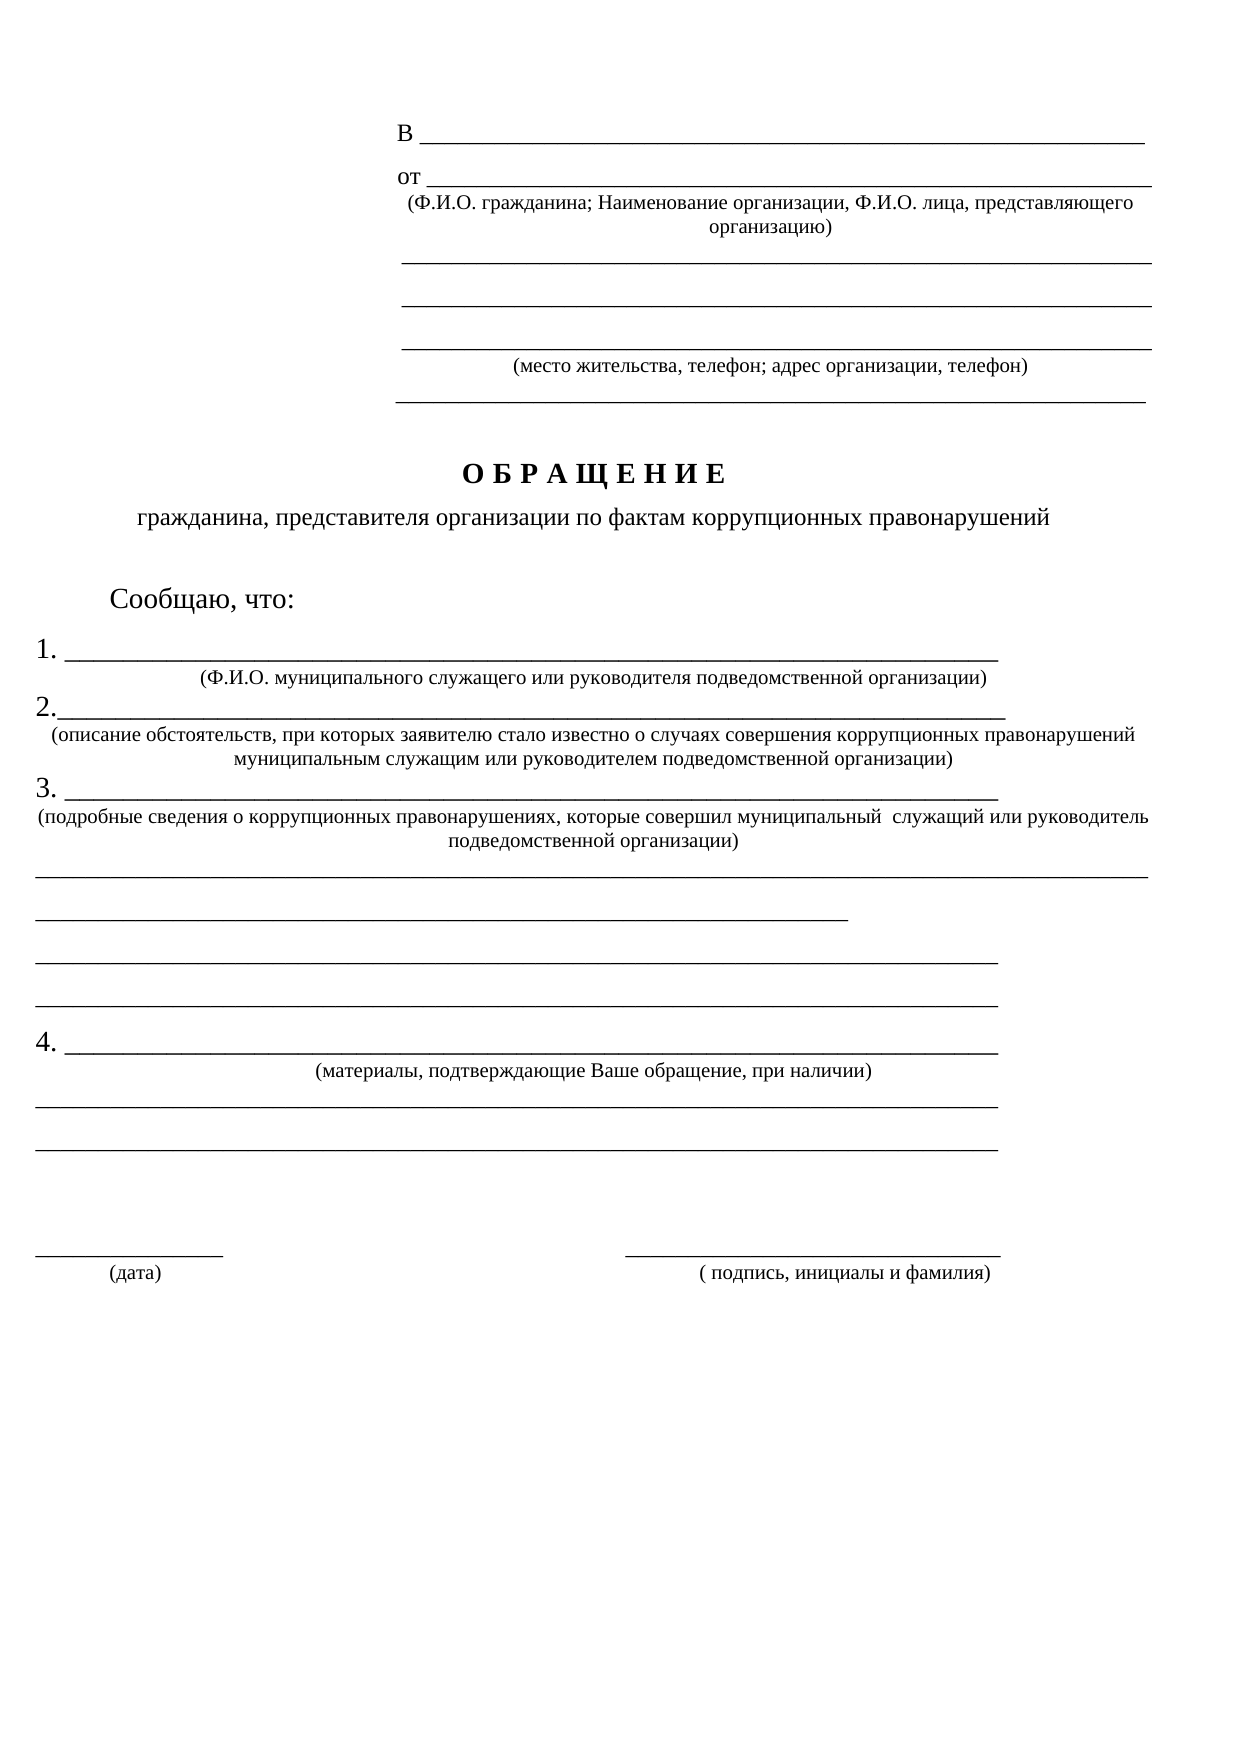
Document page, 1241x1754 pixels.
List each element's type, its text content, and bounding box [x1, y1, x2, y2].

text (подробные сведения о коррупционных правонарушениях, которые совершил муниципальный служащий или руководитель подведомственной организации) [35, 804, 1152, 852]
text 1. ________________________________________________________________ [35, 631, 1152, 664]
text ____________________________________________________________ [389, 324, 1152, 353]
text __________________________________________________________________________________________________________________________________________________________ [35, 852, 1152, 924]
text (описание обстоятельств, при которых заявителю стало известно о случаях совершения коррупционных правонарушений муниципальным служащим или руководителем подведомственной организации) [35, 722, 1152, 770]
text Сообщаю, что: [35, 581, 1152, 614]
text _____________________________________________________________________________ [35, 981, 1152, 1010]
text (материалы, подтверждающие Ваше обращение, при наличии) [35, 1058, 1152, 1082]
text 4. ________________________________________________________________ [35, 1024, 1152, 1058]
text 2._________________________________________________________________ [35, 689, 1152, 722]
text _____________________________________________________________________________ [35, 1082, 1152, 1111]
text (Ф.И.О. гражданина; Наименование организации, Ф.И.О. лица, представляющего организацию) [389, 190, 1152, 238]
text В __________________________________________________________ [389, 118, 1152, 147]
text ____________________________________________________________ [389, 377, 1152, 406]
text гражданина, представителя организации по фактам коррупционных правонарушений [35, 502, 1152, 531]
text _____________________________________________________________________________ [35, 938, 1152, 967]
text (место жительства, телефон; адрес организации, телефон) [389, 353, 1152, 377]
text (Ф.И.О. муниципального служащего или руководителя подведомственной организации) [35, 664, 1152, 689]
text ОБРАЩЕНИЕ [35, 456, 1152, 489]
text 3. ________________________________________________________________ [35, 770, 1152, 804]
text (дата) ( подпись, инициалы и фамилия) [35, 1259, 1152, 1284]
text _______________ ______________________________ [35, 1231, 1152, 1259]
text ________________________________________________________________________________________________________________________ [389, 238, 1152, 310]
text _____________________________________________________________________________ [35, 1125, 1152, 1154]
text от __________________________________________________________ [389, 161, 1152, 190]
